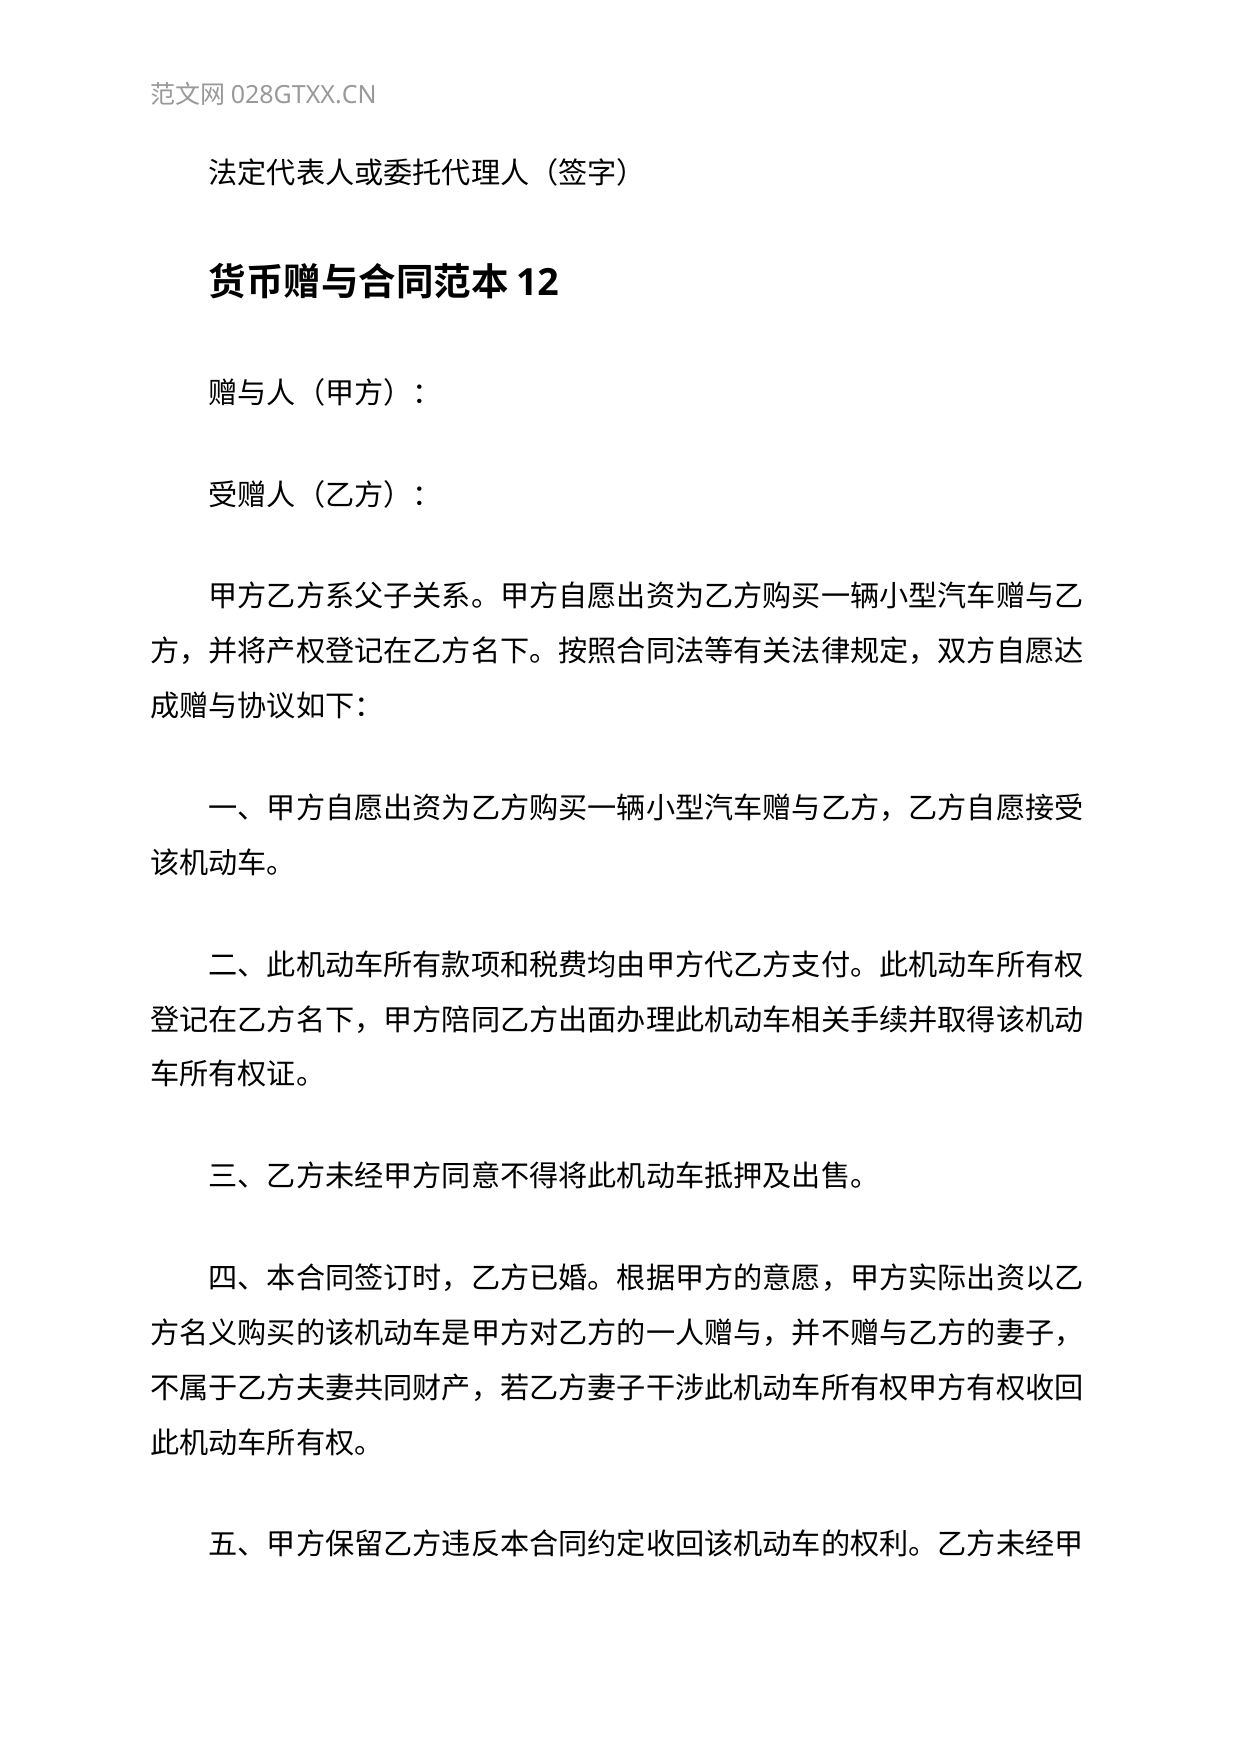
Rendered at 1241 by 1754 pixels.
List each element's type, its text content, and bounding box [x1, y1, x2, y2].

text 受赠人（乙方）： [150, 471, 1090, 513]
text 法定代表人或委托代理人（签字） [150, 150, 1090, 192]
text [150, 1521, 1090, 1563]
text 四、本合同签订时，乙方已婚。根据甲方的意愿，甲方实际出资以乙方名义购买的该机动车是甲方对乙方的一人赠与，并不赠与乙方的妻子，不属于乙方夫妻共同财产，若乙方妻子干涉此机动车所有权甲方有权收回此机动车所有权。 [150, 1254, 1090, 1461]
text 赠与人（甲方）： [150, 369, 1090, 412]
text 二、此机动车所有款项和税费均由甲方代乙方支付。此机动车所有权登记在乙方名下，甲方陪同乙方出面办理此机动车相关手续并取得该机动车所有权证。 [150, 941, 1090, 1093]
text 一、甲方自愿出资为乙方购买一辆小型汽车赠与乙方，乙方自愿接受该机动车。 [150, 784, 1090, 882]
text 三、乙方未经甲方同意不得将此机动车抵押及出售。 [150, 1153, 1090, 1195]
text 货币赠与合同范本12 [150, 252, 1090, 306]
text 甲方乙方系父子关系。甲方自愿出资为乙方购买一辆小型汽车赠与乙方，并将产权登记在乙方名下。按照合同法等有关法律规定，双方自愿达成赠与协议如下： [150, 573, 1090, 725]
